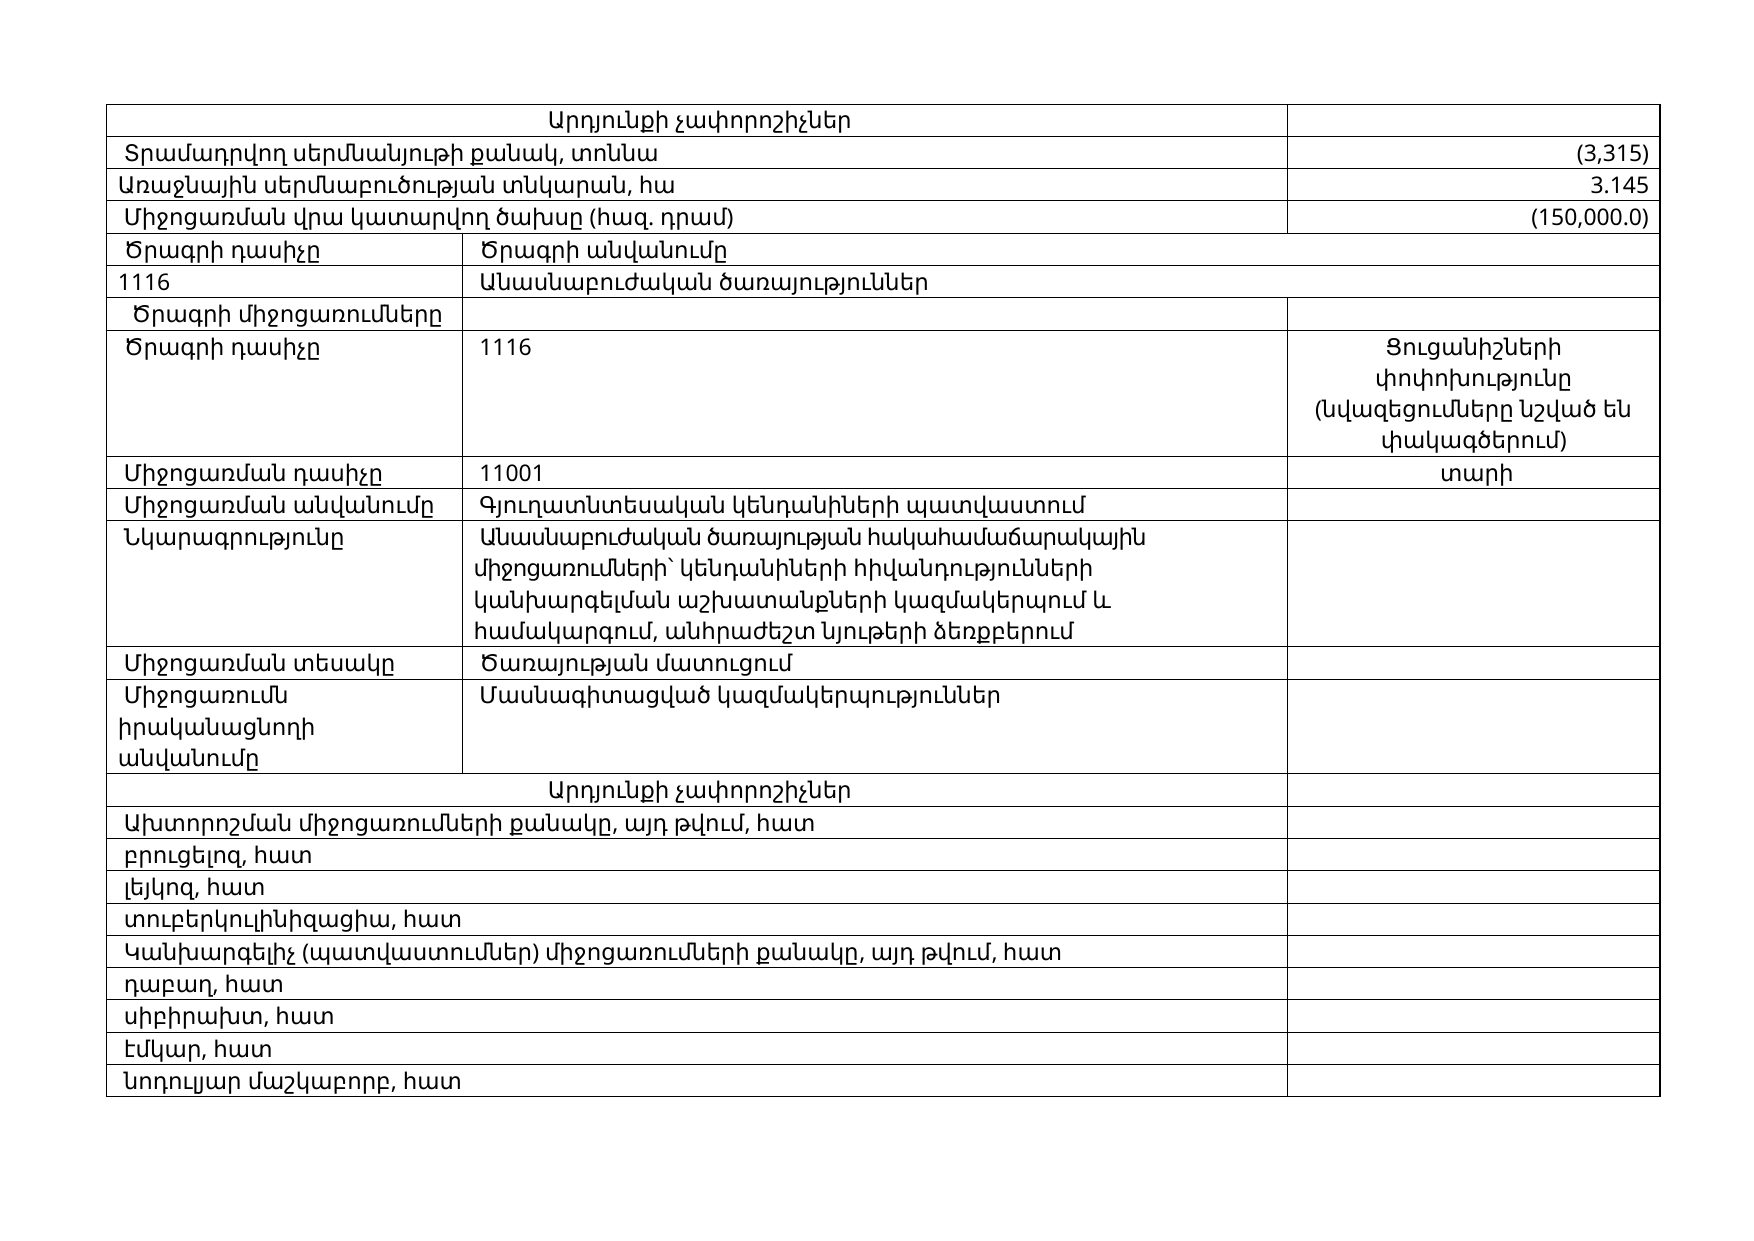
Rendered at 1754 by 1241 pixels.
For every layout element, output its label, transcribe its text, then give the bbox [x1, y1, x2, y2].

table_cell Անասնաբուժական ծառայություններ [463, 266, 1659, 297]
table_cell Ծրագրի միջոցառումները [107, 298, 462, 329]
table_cell Մասնագիտացված կազմակերպություններ [463, 680, 1287, 773]
table_cell 11001 [463, 457, 1287, 488]
table_cell էմկար, հատ [107, 1033, 1287, 1064]
table_cell [1288, 1033, 1659, 1064]
table_cell Գյուղատնտեսական կենդանիների պատվաստում [463, 489, 1287, 520]
table_cell [1288, 647, 1659, 678]
table_cell 1116 [107, 266, 462, 297]
table_cell (150,000.0) [1288, 201, 1659, 233]
table_cell տուբերկուլինիզացիա, հատ [107, 904, 1287, 935]
table_cell [1288, 774, 1659, 806]
table_cell լեյկոզ, հատ [107, 871, 1287, 902]
table_cell [1288, 807, 1659, 838]
table_cell (3,315) [1288, 137, 1659, 168]
table_cell սիբիրախտ, հատ [107, 1000, 1287, 1032]
table_cell նոդուլյար մաշկաբորբ, հատ [107, 1065, 1287, 1096]
table_cell [1288, 968, 1659, 999]
table_cell Միջոցառումն իրականացնողի անվանումը [107, 680, 462, 773]
table_cell Ծրագրի դասիչը [107, 331, 462, 456]
table_cell Անասնաբուժական ծառայության հակահամաճարակային միջոցառումների՝ կենդանիների հիվանդությունների կանխարգելման աշխատանքների կազմակերպում և համակարգում, անհրաժեշտ նյութերի ձեռքբերում [463, 521, 1287, 646]
table_cell բրուցելոզ, հատ [107, 839, 1287, 870]
table_cell Արդյունքի չափորոշիչներ [107, 774, 1287, 806]
table_cell [1288, 298, 1659, 329]
table_cell [1288, 1000, 1659, 1032]
table_cell [1288, 489, 1659, 520]
table_cell [1288, 521, 1659, 646]
table_cell Ախտորոշման միջոցառումների քանակը, այդ թվում, հատ [107, 807, 1287, 838]
table_cell Միջոցառման դասիչը [107, 457, 462, 488]
table_cell [1288, 1065, 1659, 1096]
table_cell Նկարագրությունը [107, 521, 462, 646]
table_cell 3.145 [1288, 169, 1659, 200]
table_cell [1288, 105, 1659, 136]
table_cell Ծրագրի անվանումը [463, 234, 1659, 265]
table_cell դաբաղ, հատ [107, 968, 1287, 999]
table_cell [1288, 871, 1659, 902]
table_cell [1288, 936, 1659, 967]
table_cell [1288, 839, 1659, 870]
table_cell տարի [1288, 457, 1659, 488]
table_cell Տրամադրվող սերմնանյութի քանակ, տոննա [107, 137, 1287, 168]
table_cell Ծառայության մատուցում [463, 647, 1287, 678]
table_cell Միջոցառման վրա կատարվող ծախսը (հազ. դրամ) [107, 201, 1287, 233]
table_cell Միջոցառման տեսակը [107, 647, 462, 678]
table_cell Ցուցանիշների փոփոխությունը (նվազեցումները նշված են փակագծերում) [1288, 331, 1659, 456]
table_cell [463, 298, 1287, 329]
table_cell [1288, 680, 1659, 773]
table_cell Միջոցառման անվանումը [107, 489, 462, 520]
table_cell [1288, 904, 1659, 935]
table_cell Ծրագրի դասիչը [107, 234, 462, 265]
table_cell 1116 [463, 331, 1287, 456]
table_cell Առաջնային սերմնաբուծության տնկարան, հա [107, 169, 1287, 200]
table_cell Կանխարգելիչ (պատվաստումներ) միջոցառումների քանակը, այդ թվում, հատ [107, 936, 1287, 967]
table_cell Արդյունքի չափորոշիչներ [107, 105, 1287, 136]
